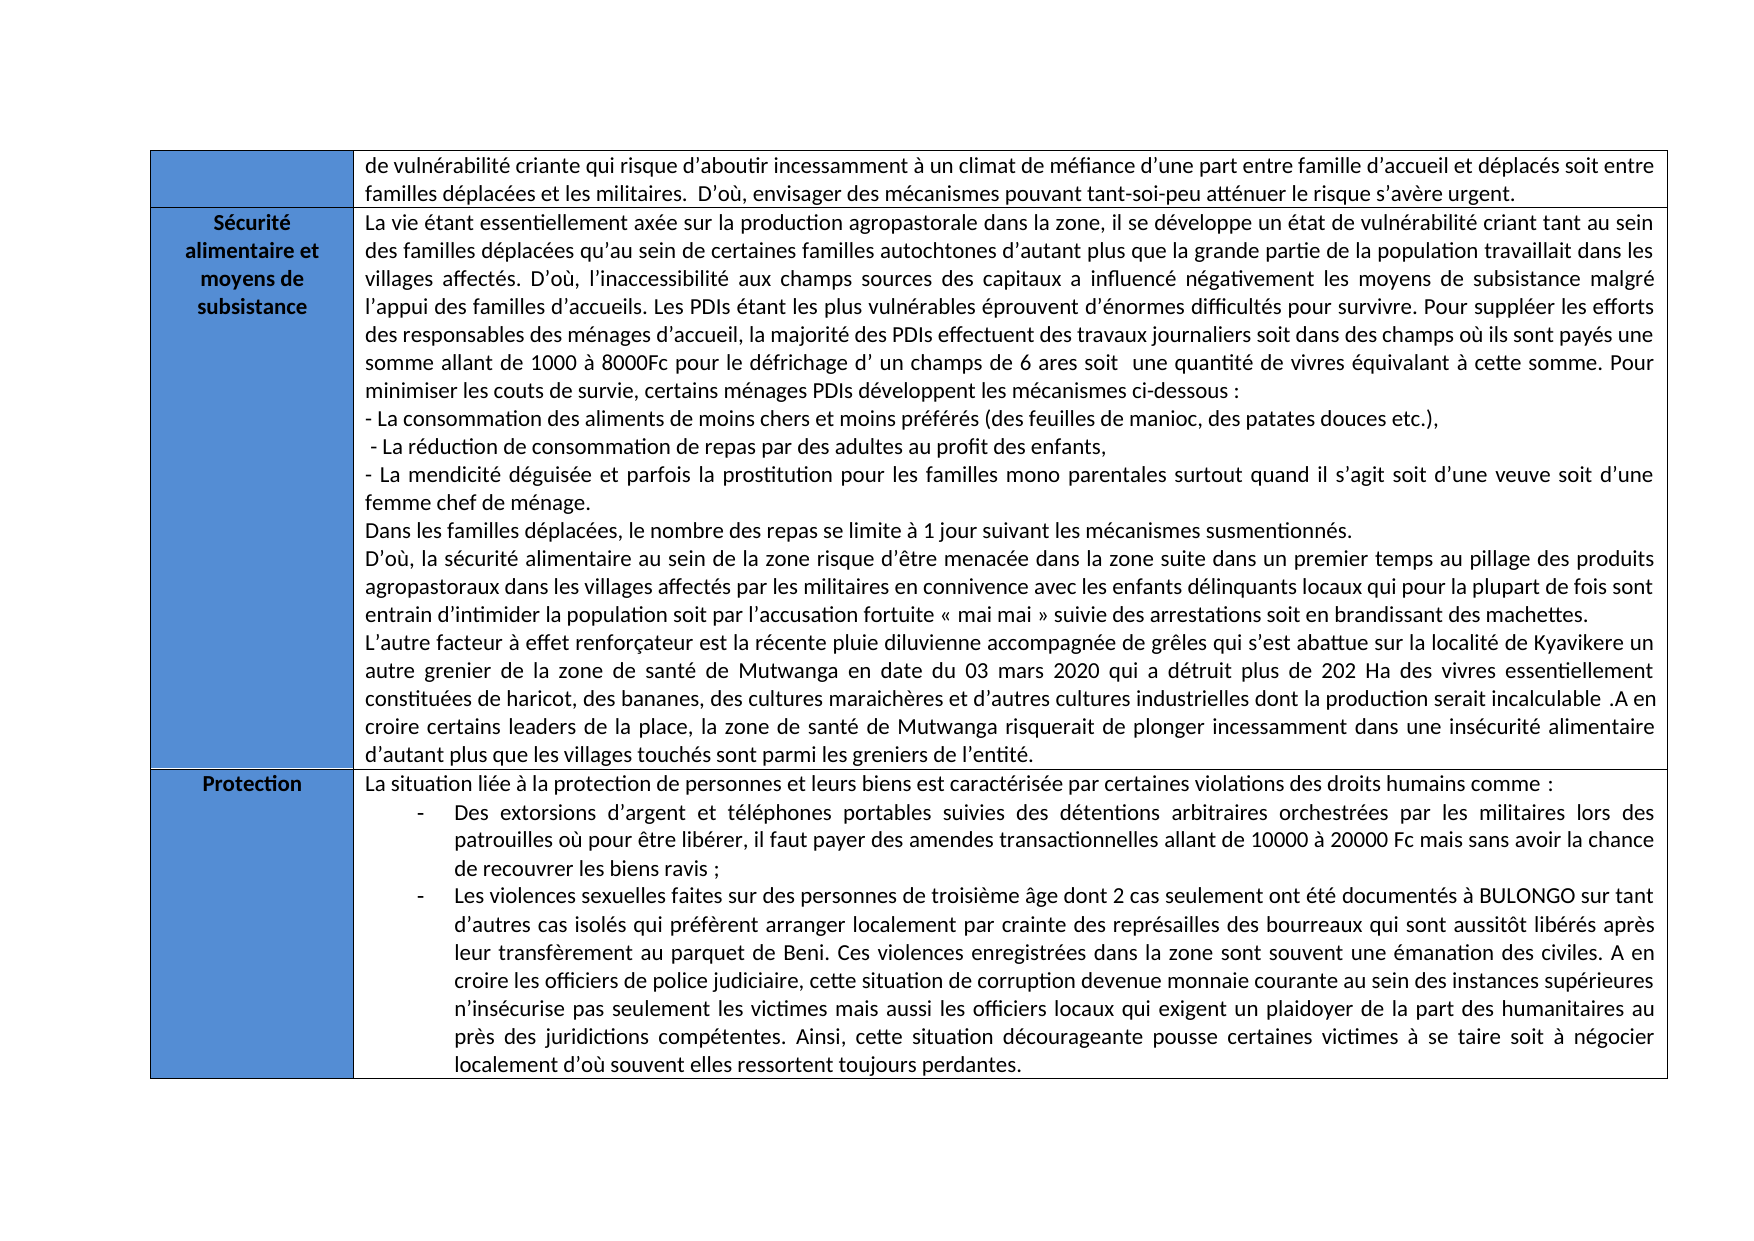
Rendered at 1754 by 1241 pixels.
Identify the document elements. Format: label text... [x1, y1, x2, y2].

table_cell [151, 151, 353, 207]
table_cell La vie étant essentiellement axée sur la production agropastorale dans la zone, il se développe un état de vulnérabilité criant tant au sein des familles déplacées qu’au sein de certaines familles autochtones d’autant plus que la grande partie de la population travaillait dans les villages affectés. D’où, l’inaccessibilité aux champs sources des capitaux a influencé négativement les moyens de subsistance malgré l’appui des familles d’accueils. Les PDIs étant les plus vulnérables éprouvent d’énormes difficultés pour survivre. Pour suppléer les efforts des responsables des ménages d’accueil, la majorité des PDIs effectuent des travaux journaliers soit dans des champs où ils sont payés une somme allant de 1000 à 8000Fc pour le défrichage d’ un champs de 6 ares soit une quantité de vivres équivalant à cette somme. Pour minimiser les couts de survie, certains ménages PDIs développent les mécanismes ci-dessous : - La consommation des aliments de moins chers et moins préférés (des feuilles de manioc, des patates douces etc.), - La réduction de consommation de repas par des adultes au profit des enfants, - La mendicité déguisée et parfois la prostitution pour les familles mono parentales surtout quand il s’agit soit d’une veuve soit d’une femme chef de ménage. Dans les familles déplacées, le nombre des repas se limite à 1 jour suivant les mécanismes susmentionnés. D’où, la sécurité alimentaire au sein de la zone risque d’être menacée dans la zone suite dans un premier temps au pillage des produits agropastoraux dans les villages affectés par les militaires en connivence avec les enfants délinquants locaux qui pour la plupart de fois sont entrain d’intimider la population soit par l’accusation fortuite « mai mai » suivie des arrestations soit en brandissant des machettes. L’autre facteur à effet renforçateur est la récente pluie diluvienne accompagnée de grêles qui s’est abattue sur la localité de Kyavikere un autre grenier de la zone de santé de Mutwanga en date du 03 mars 2020 qui a détruit plus de 202 Ha des vivres essentiellement constituées de haricot, des bananes, des cultures maraichères et d’autres cultures industrielles dont la production serait incalculable .A en croire certains leaders de la place, la zone de santé de Mutwanga risquerait de plonger incessamment dans une insécurité alimentaire d’autant plus que les villages touchés sont parmi les greniers de l’entité. [354, 208, 1667, 768]
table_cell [354, 151, 1667, 207]
table_cell Protection [151, 770, 353, 1078]
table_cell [354, 770, 1667, 1078]
table_cell Sécurité alimentaire et moyens de subsistance [151, 208, 353, 768]
